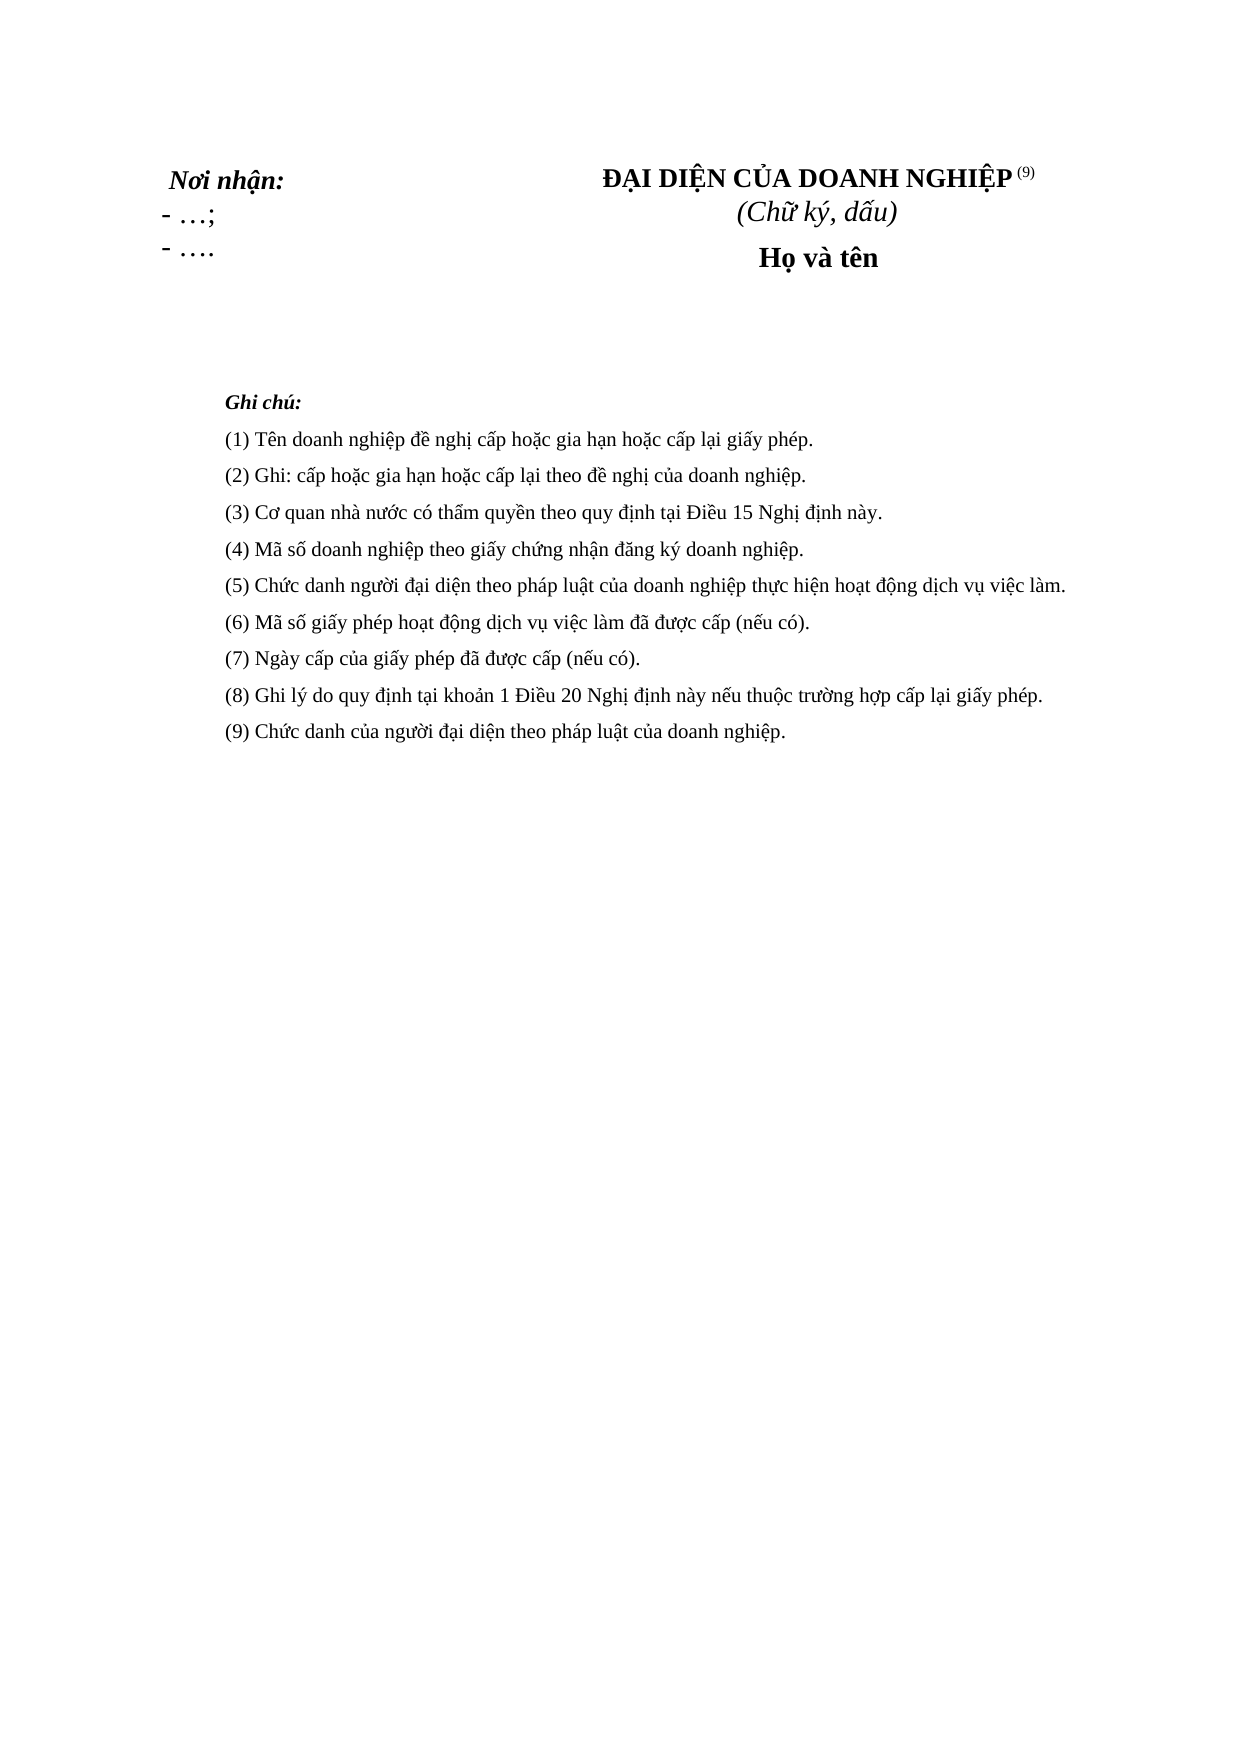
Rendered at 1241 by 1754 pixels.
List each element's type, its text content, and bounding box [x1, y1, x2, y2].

text (4) Mã số doanh nghiệp theo giấy chứng nhận đăng ký doanh nghiệp. [150, 537, 1090, 561]
text (3) Cơ quan nhà nước có thẩm quyền theo quy định tại Điều 15 Nghị định này. [150, 500, 1090, 524]
text (9) Chức danh của người đại diện theo pháp luật của doanh nghiệp. [150, 719, 1090, 743]
text (7) Ngày cấp của giấy phép đã được cấp (nếu có). [150, 646, 1090, 670]
table_header ĐẠI DIỆN CỦA DOANH NGHIỆP (9) (Chữ ký, dấu) Họ và tên [547, 150, 1090, 378]
text (8) Ghi lý do quy định tại khoản 1 Điều 20 Nghị định này nếu thuộc trường hợp cấp lại giấy phép. [150, 683, 1090, 707]
text (5) Chức danh người đại diện theo pháp luật của doanh nghiệp thực hiện hoạt động dịch vụ việc làm. [150, 573, 1090, 597]
table_header Nơi nhận: - …; - …. [150, 150, 547, 378]
text (2) Ghi: cấp hoặc gia hạn hoặc cấp lại theo đề nghị của doanh nghiệp. [150, 463, 1090, 487]
text (6) Mã số giấy phép hoạt động dịch vụ việc làm đã được cấp (nếu có). [150, 610, 1090, 634]
text Ghi chú: [150, 390, 1090, 414]
text (1) Tên doanh nghiệp đề nghị cấp hoặc gia hạn hoặc cấp lại giấy phép. [150, 427, 1090, 451]
